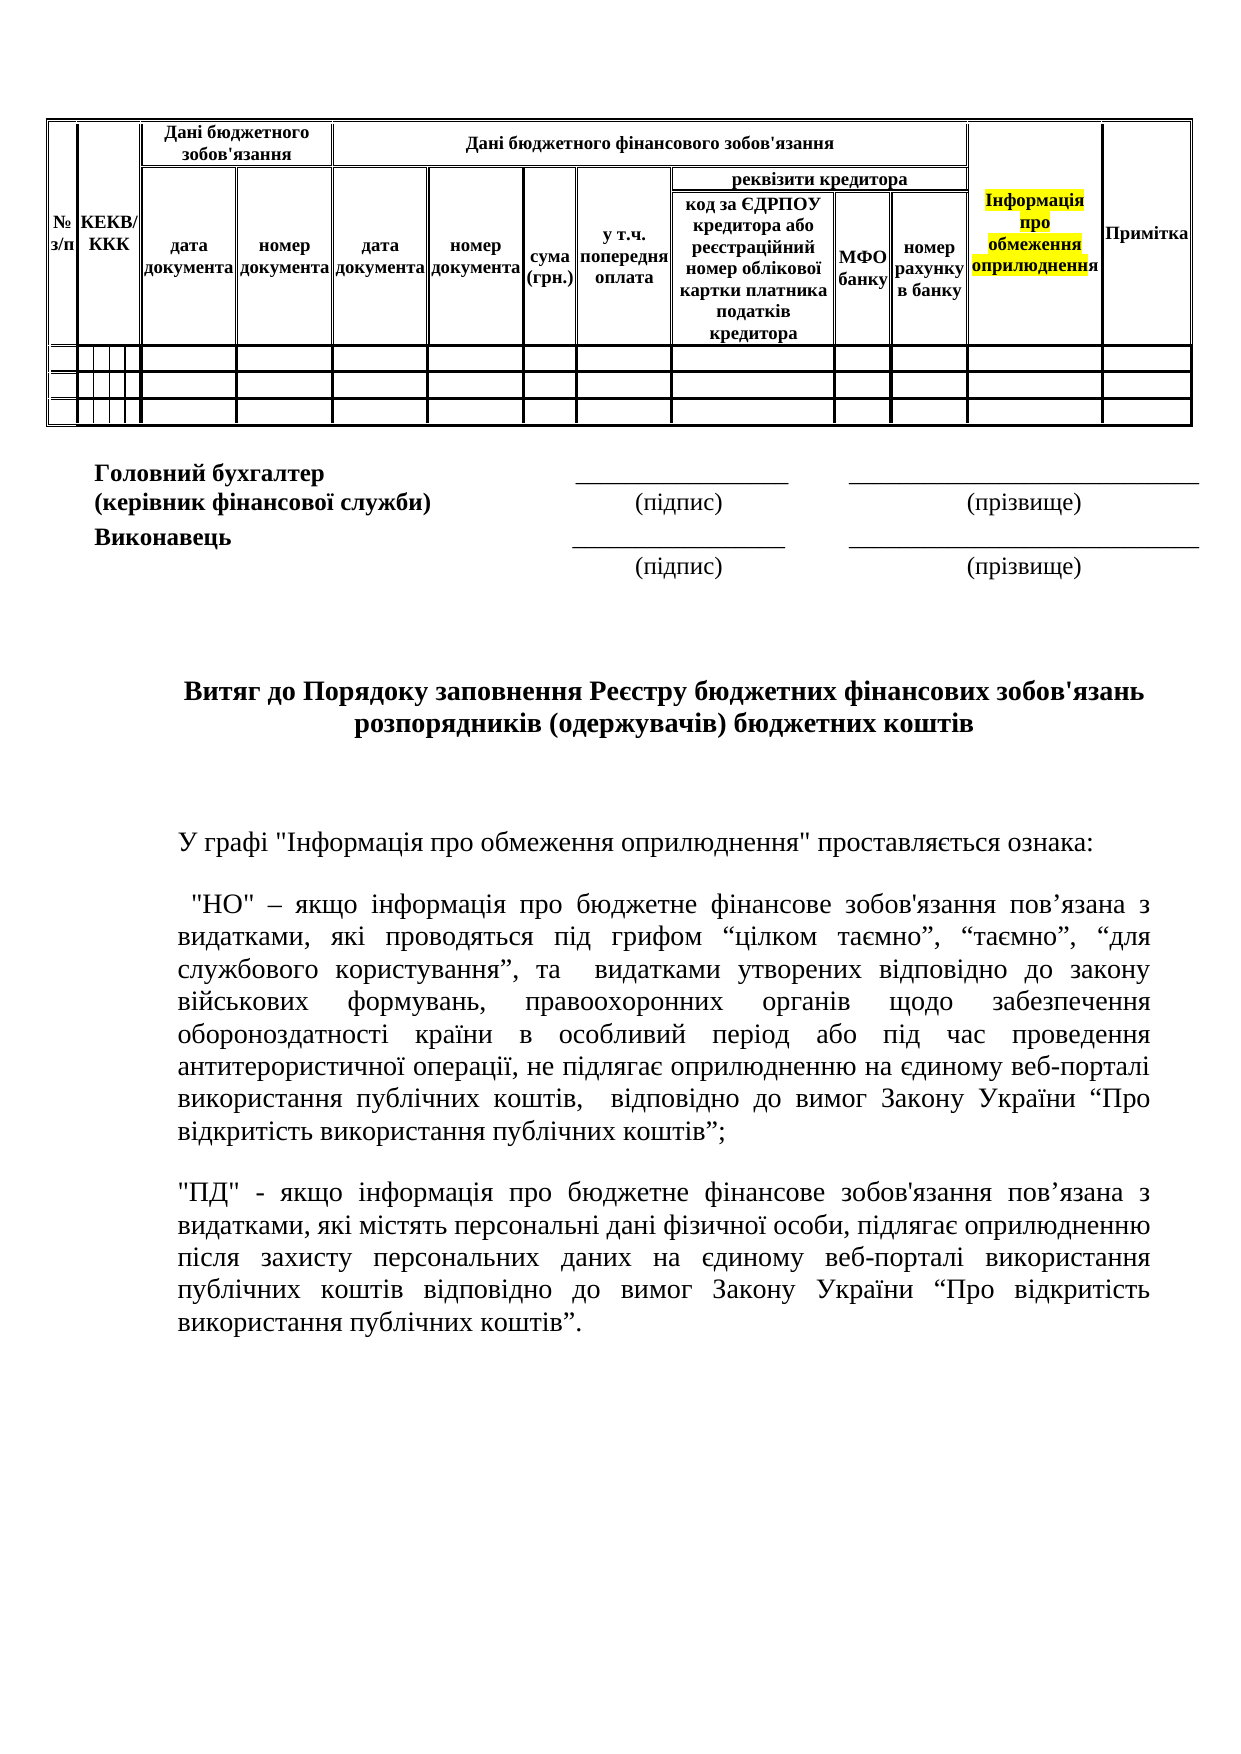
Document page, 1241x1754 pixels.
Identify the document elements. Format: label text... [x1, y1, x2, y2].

text "НО" – якщо інформація про бюджетне фінансове зобов'язання пов’язана з видатками, які проводяться під грифом “цілком таємно”, “таємно”, “для службового користування”, та видатками утворених відповідно до закону військових формувань, правоохоронних органів щодо забезпечення обороноздатності країни в особливий період або під час проведення антитерористичної операції, не підлягає оприлюдненню на єдиному веб-порталі використання публічних коштів, відповідно до вимог Закону України “Про відкритість використання публічних коштів”; [177, 887, 1152, 1146]
table_cell [238, 373, 331, 397]
table_cell [578, 373, 670, 397]
table_cell [1104, 400, 1190, 423]
table_cell [836, 347, 889, 370]
table_cell [238, 347, 331, 370]
table_cell ____________________________ (прізвище) [810, 519, 1238, 583]
table_cell номер рахунку в банку [893, 193, 966, 343]
table_cell [969, 347, 1101, 370]
table_header _________________ (підпис) [548, 455, 810, 519]
table_cell [94, 373, 109, 397]
table_header Примітка [1102, 122, 1190, 343]
table_cell [79, 373, 93, 397]
table_header Дані бюджетного зобов'язання [141, 122, 332, 164]
text У графі "Інформація про обмеження оприлюднення" проставляється ознака: [177, 826, 1152, 858]
table_cell [334, 373, 426, 397]
table_cell у т.ч. попередня оплата [578, 168, 670, 343]
table_cell [673, 400, 833, 423]
table_cell [893, 347, 966, 370]
table_cell [578, 400, 670, 423]
table_header КЕКВ/ ККК [77, 120, 141, 343]
table_cell сума (грн.) [525, 168, 575, 343]
table_cell [1104, 373, 1190, 397]
table_cell [429, 373, 522, 397]
table_cell [969, 373, 1101, 397]
table_cell [525, 373, 575, 397]
table_header Інформація про обмеження оприлюднення [968, 120, 1102, 343]
table_header ____________________________ (прізвище) [810, 455, 1238, 519]
table_header № з/п [49, 120, 77, 343]
table_cell [94, 347, 109, 370]
table_cell [49, 370, 76, 397]
text "ПД" - якщо інформація про бюджетне фінансове зобов'язання пов’язана з видатками, які містять персональні дані фізичної особи, підлягає оприлюдненню після захисту персональних даних на єдиному веб-порталі використання публічних коштів відповідно до вимог Закону України “Про відкритість використання публічних коштів”. [177, 1175, 1152, 1337]
table_cell [110, 400, 124, 423]
table_cell [49, 344, 76, 370]
table_cell [143, 373, 235, 397]
table_cell [110, 347, 124, 370]
table_cell [673, 373, 833, 397]
table_cell [94, 400, 109, 423]
table_cell [429, 400, 522, 423]
table_cell [79, 400, 93, 423]
table_cell _________________ (підпис) [548, 519, 810, 583]
text Витяг до Порядоку заповнення Реєстру бюджетних фінансових зобов'язань розпорядників (одержувачів) бюджетних коштів [177, 674, 1152, 738]
table_cell [893, 400, 966, 423]
table_cell [969, 400, 1101, 423]
table_cell [48, 397, 76, 423]
table_cell [893, 373, 966, 397]
table_cell [238, 400, 331, 423]
table_cell [836, 400, 889, 423]
table_cell [334, 347, 426, 370]
table_cell [673, 347, 833, 370]
table_cell [79, 347, 93, 370]
table_cell [110, 373, 124, 397]
table_cell [126, 347, 139, 370]
table_cell [334, 400, 426, 423]
table_cell [836, 373, 889, 397]
table_cell [525, 400, 575, 423]
table_cell код за ЄДРПОУ кредитора або реєстраційний номер облікової картки платника податків кредитора [673, 193, 833, 343]
table_cell дата документа [143, 168, 235, 343]
table_cell реквізити кредитора [673, 168, 966, 189]
table_cell МФО банку [836, 193, 889, 343]
table_cell [143, 347, 235, 370]
table_cell номер документа [430, 168, 522, 343]
table_header Головний бухгалтер (керівник фінансової служби) [91, 455, 547, 519]
table_cell номер документа [238, 168, 331, 343]
table_cell [126, 400, 139, 423]
table_cell дата документа [334, 168, 426, 343]
table_cell [143, 400, 235, 423]
table_cell Виконавець [91, 519, 547, 583]
table_cell [525, 347, 575, 370]
table_cell [578, 347, 670, 370]
table_cell [1104, 347, 1190, 370]
table_cell [429, 347, 522, 370]
table_cell [126, 373, 139, 397]
table_header Дані бюджетного фінансового зобов'язання [333, 122, 967, 164]
